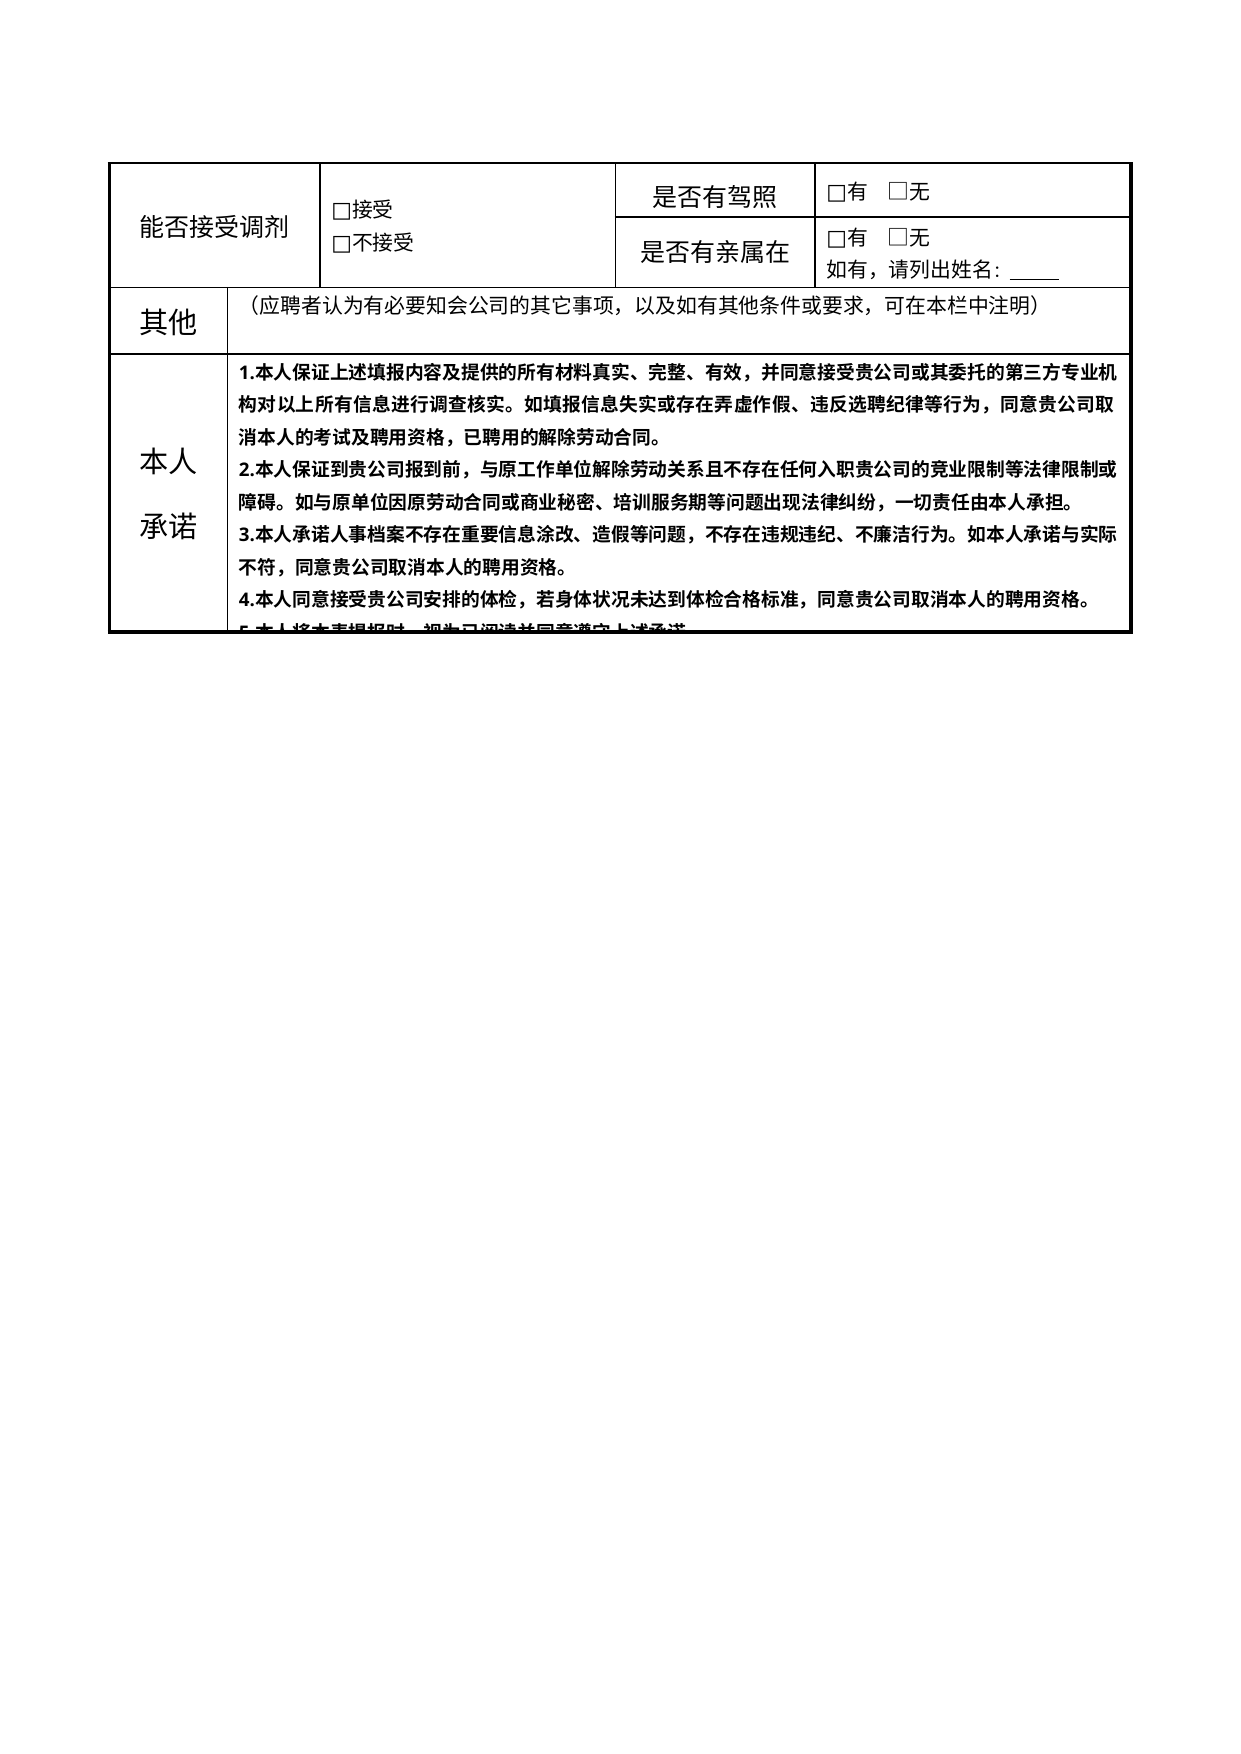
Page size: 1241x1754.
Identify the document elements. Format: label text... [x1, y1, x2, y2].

table_cell □有 □无 [816, 164, 1129, 216]
table_cell 本人 承诺 [111, 355, 227, 630]
table_cell 是否有亲属在 公司工作 [616, 218, 814, 287]
table_cell 能否接受调剂 [111, 164, 319, 287]
table_cell □有 □无 如有，请列出姓名： [816, 218, 1129, 287]
table_cell 其他 [111, 288, 227, 353]
table_cell 是否有驾照 [616, 164, 814, 216]
table_cell □接受 □不接受 [321, 164, 615, 287]
table_cell （应聘者认为有必要知会公司的其它事项，以及如有其他条件或要求，可在本栏中注明） [228, 288, 1129, 353]
table_cell 1.本人保证上述填报内容及提供的所有材料真实、完整、有效，并同意接受贵公司或其委托的第三方专业机构对以上所有信息进行调查核实。如填报信息失实或存在弄虚作假、违反选聘纪律等行为，同意贵公司取消本人的考试及聘用资格，已聘用的解除劳动合同。 2.本人保证到贵公司报到前，与原工作单位解除劳动关系且不存在任何入职贵公司的竞业限制等法律限制或障碍。如与原单位因原劳动合同或商业秘密、培训服务期等问题出现法律纠纷，一切责任由本人承担。 3.本人承诺人事档案不存在重要信息涂改、造假等问题，不存在违规违纪、不廉洁行为。如本人承诺与实际不符，同意贵公司取消本人的聘用资格。 4.本人同意接受贵公司安排的体检，若身体状况未达到体检合格标准，同意贵公司取消本人的聘用资格。 5.本人将本表提报时，视为已阅读并同意遵守上述承诺。 本人签名： 日期： [228, 355, 1129, 630]
